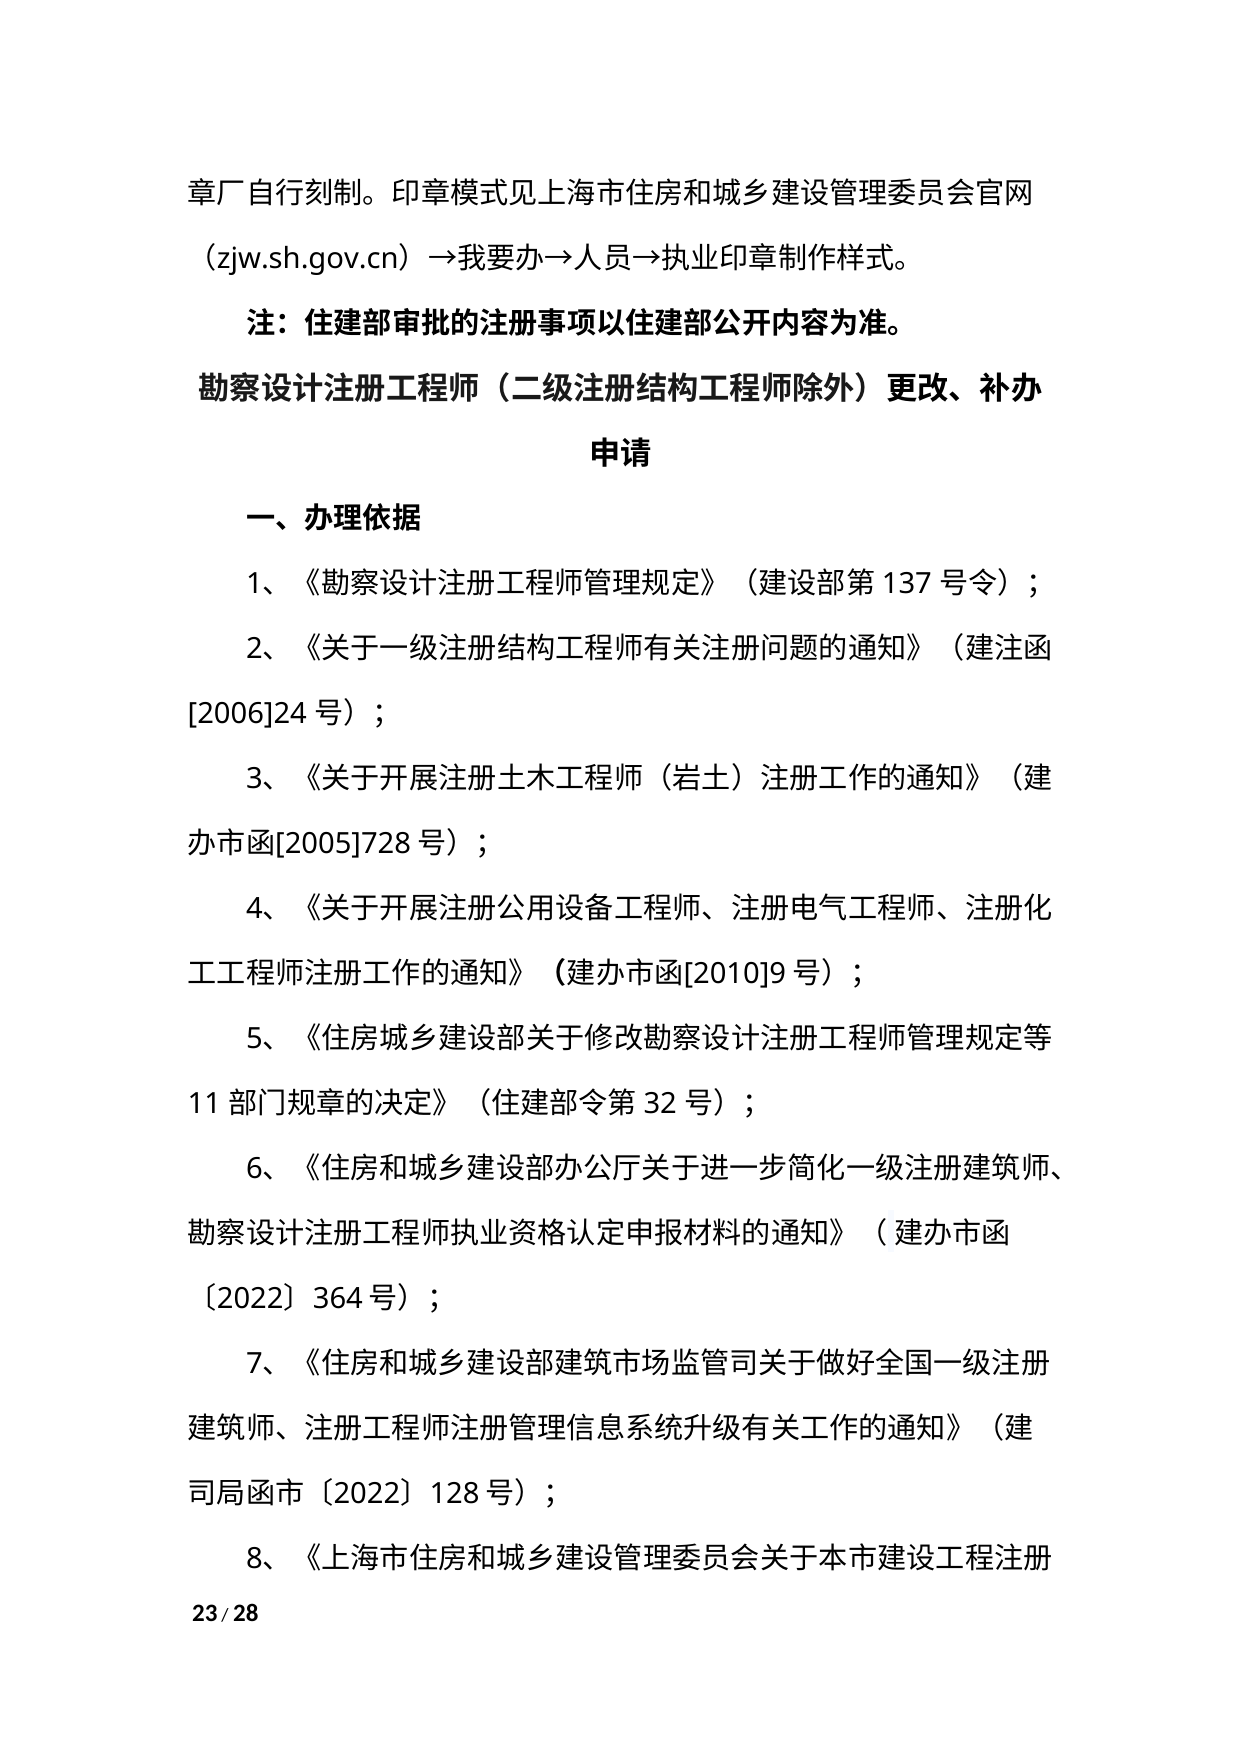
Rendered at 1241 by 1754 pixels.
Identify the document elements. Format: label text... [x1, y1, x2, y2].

text 7、《住房和城乡建设部建筑市场监管司关于做好全国一级注册建筑师、注册工程师注册管理信息系统升级有关工作的通知》（建司局函市〔2022〕128号）； [187, 1328, 1053, 1523]
text 勘察设计注册工程师（二级注册结构工程师除外）更改、补办申请 [187, 353, 1053, 483]
text 一、办理依据 [187, 483, 1053, 548]
text 5、《住房城乡建设部关于修改勘察设计注册工程师管理规定等 11 部门规章的决定》（住建部令第 32 号）； [187, 1003, 1053, 1133]
text 4、《关于开展注册公用设备工程师、注册电气工程师、注册化工工程师注册工作的通知》（建办市函[2010]9号）； [187, 873, 1053, 1003]
text 1、《勘察设计注册工程师管理规定》（建设部第 137 号令）； [187, 548, 1053, 613]
text 3、《关于开展注册土木工程师（岩土）注册工作的通知》（建办市函[2005]728号）； [187, 743, 1053, 873]
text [187, 158, 1053, 288]
text 注：住建部审批的注册事项以住建部公开内容为准。 [187, 288, 1053, 353]
text 6、《住房和城乡建设部办公厅关于进一步简化一级注册建筑师、勘察设计注册工程师执业资格认定申报材料的通知》（ 建办市函〔2022〕364号）； [187, 1133, 1053, 1328]
text 2、《关于一级注册结构工程师有关注册问题的通知》（建注函[2006]24 号）； [187, 613, 1053, 743]
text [187, 1523, 1053, 1588]
